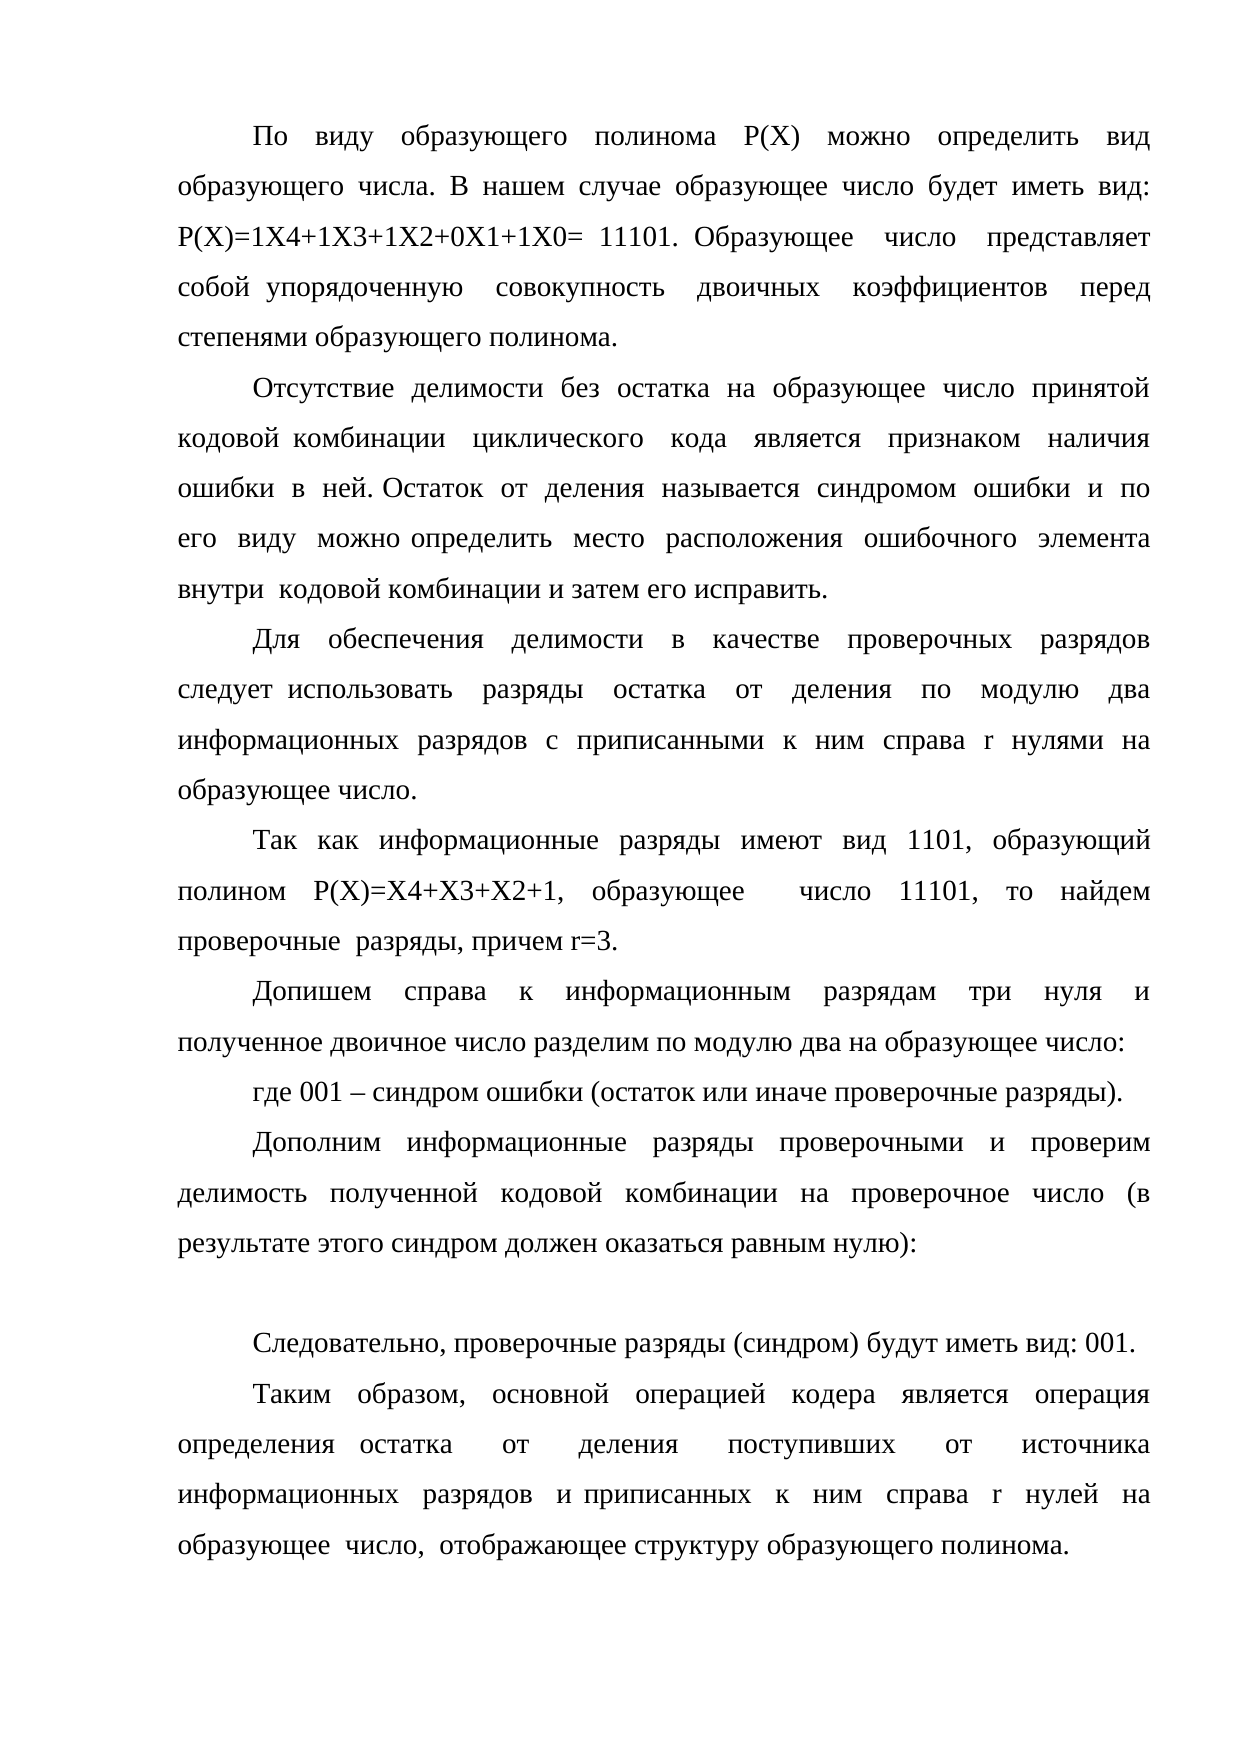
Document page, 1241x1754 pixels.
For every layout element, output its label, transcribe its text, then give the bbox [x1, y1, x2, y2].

text Так как информационные разряды имеют вид 1101, образующий полином Р(Х)=X4+X3+X2+1, образующее число 11101, то найдем проверочные разряды, причем r=3. [177, 822, 1152, 957]
text Допишем справа к информационным разрядам три нуля и полученное двоичное число разделим по модулю два на образующее число: [177, 973, 1152, 1057]
text Отсутствие делимости без остатка на образующее число принятой кодовой комбинации циклического кода является признаком наличия ошибки в ней. Остаток от деления называется синдромом ошибки и по его виду можно определить место расположения ошибочного элемента внутри кодовой комбинации и затем его исправить. [177, 370, 1152, 604]
text Для обеспечения делимости в качестве проверочных разрядов следует использовать разряды остатка от деления по модулю два информационных разрядов с приписанными к ним справа r нулями на образующее число. [177, 621, 1152, 806]
text Таким образом, основной операцией кодера является операция определения остатка от деления поступивших от источника информационных разрядов и приписанных к ним справа r нулей на образующее число, отображающее структуру образующего полинома. [177, 1376, 1152, 1560]
text Дополним информационные разряды проверочными и проверим делимость полученной кодовой комбинации на проверочное число (в результате этого синдром должен оказаться равным нулю): [177, 1124, 1152, 1258]
text где 001 – синдром ошибки (остаток или иначе проверочные разряды). [177, 1074, 1152, 1108]
text По виду образующего полинома Р(Х) можно определить вид образующего числа. В нашем случае образующее число будет иметь вид: Р(Х)=1X4+1X3+1X2+0Х1+1Х0= 11101. Образующее число представляет собой упорядоченную совокупность двоичных коэффициентов перед степенями образующего полинома. [177, 118, 1152, 353]
text Следовательно, проверочные разряды (синдром) будут иметь вид: 001. [177, 1326, 1152, 1359]
